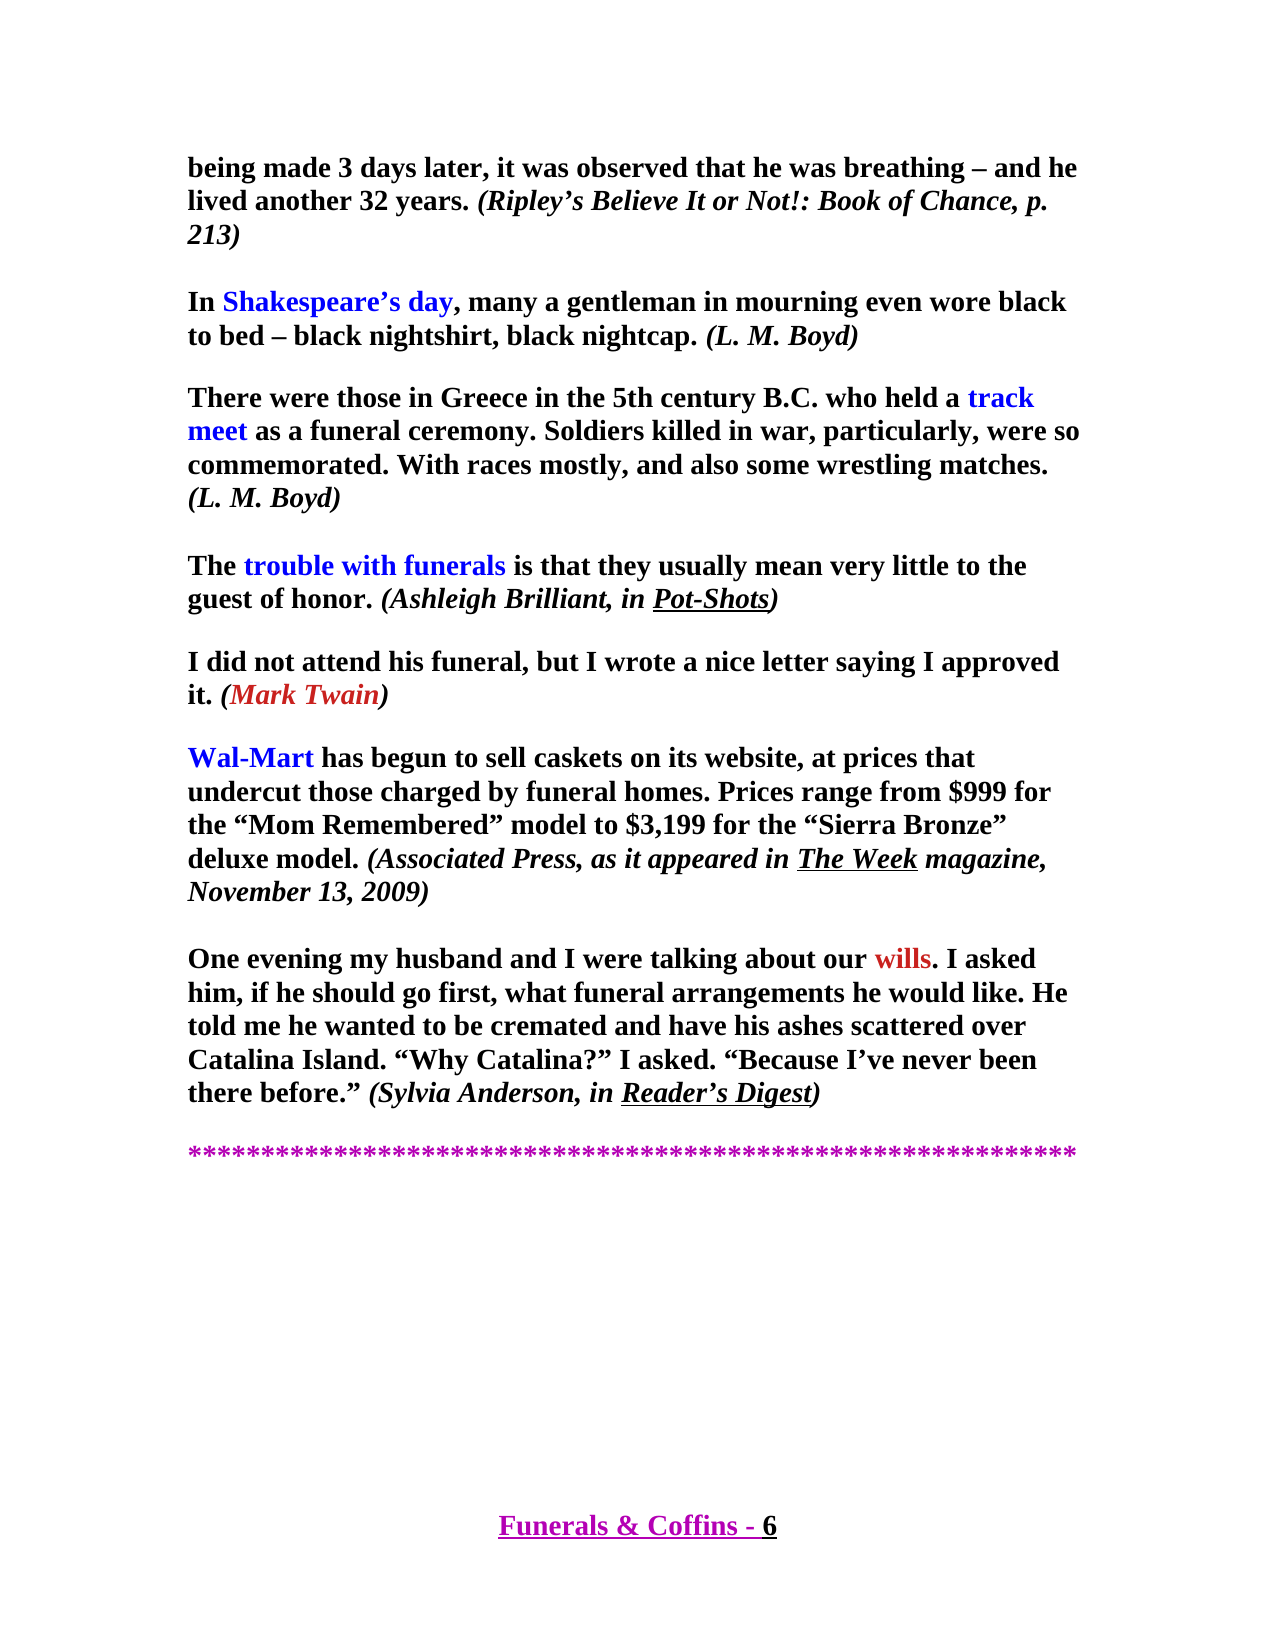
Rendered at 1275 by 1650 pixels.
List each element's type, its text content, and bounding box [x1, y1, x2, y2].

text ************************************************************* [187, 1138, 1087, 1171]
text There were those in Greece in the 5th century B.C. who held a track meet as a funeral ceremony. Soldiers killed in war, particularly, were so commemorated. With races mostly, and also some wrestling matches. (L. M. Boyd) [187, 380, 1087, 514]
text Wal-Mart has begun to sell caskets on its website, at prices that undercut those charged by funeral homes. Prices range from $999 for the “Mom Remembered” model to $3,199 for the “Sierra Bronze” deluxe model. (Associated Press, as it appeared in The Week magazine, November 13, 2009) [187, 740, 1087, 908]
text I did not attend his funeral, but I wrote a nice letter saying I approved it. (Mark Twain) [187, 644, 1087, 711]
text In Shakespeare’s day, many a gentleman in mourning even wore black to bed – black nightshirt, black nightcap. (L. M. Boyd) [187, 284, 1087, 351]
text One evening my husband and I were talking about our wills. I asked him, if he should go first, what funeral arrangements he would like. He told me he wanted to be cremated and have his ashes scattered over Catalina Island. “Why Catalina?” I asked. “Because I’ve never been there before.” (Sylvia Anderson, in Reader’s Digest) [187, 941, 1087, 1109]
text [187, 150, 1087, 251]
text The trouble with funerals is that they usually mean very little to the guest of honor. (Ashleigh Brilliant, in Pot-Shots) [187, 548, 1087, 615]
